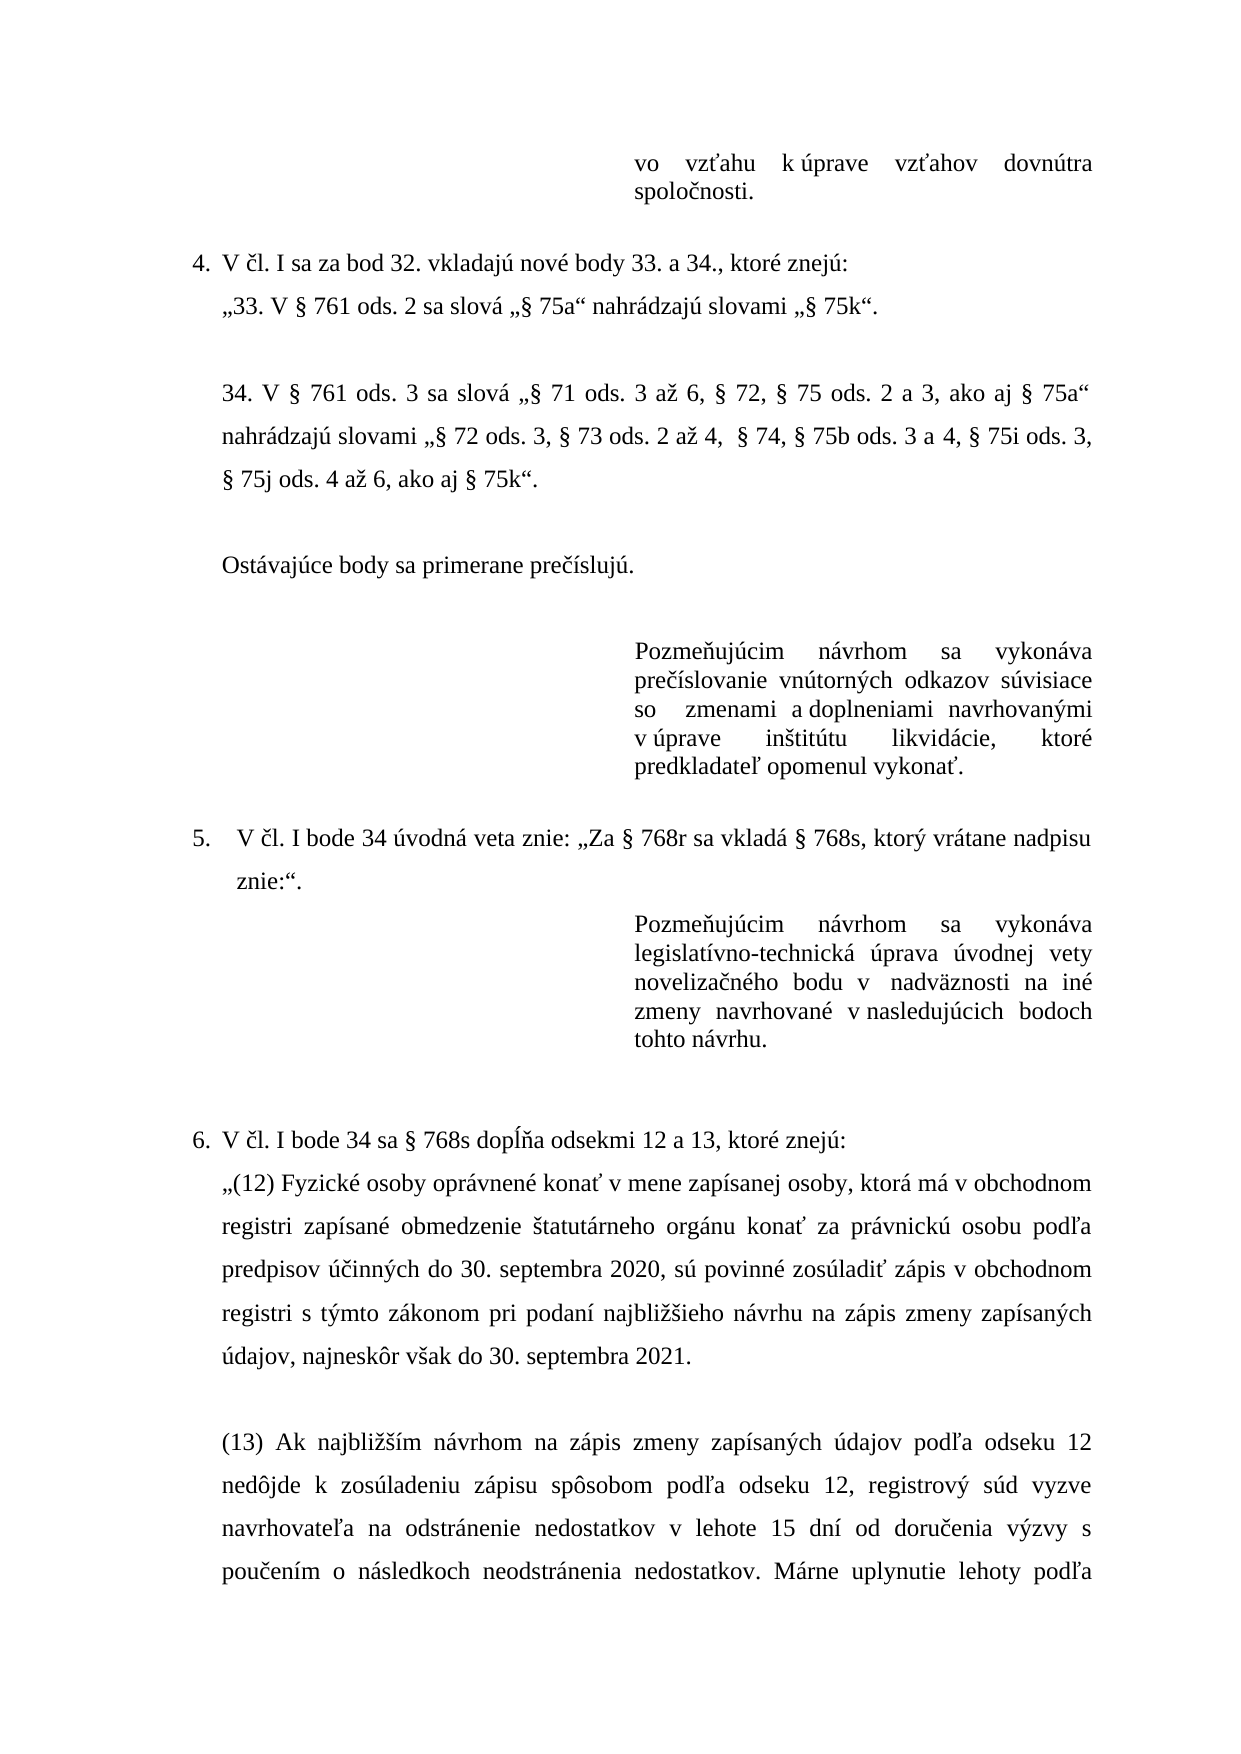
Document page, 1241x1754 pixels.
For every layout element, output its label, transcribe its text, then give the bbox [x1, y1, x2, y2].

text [266, 148, 1093, 205]
text 34. V § 761 ods. 3 sa slová „§ 71 ods. 3 až 6, § 72, § 75 ods. 2 a 3, ako aj § 75a“ nahrádzajú slovami „§ 72 ods. 3, § 73 ods. 2 až 4, § 74, § 75b ods. 3 a 4, § 75i ods. 3, § 75j ods. 4 až 6, ako aj § 75k“. [222, 378, 1093, 493]
text „33. V § 761 ods. 2 sa slová „§ 75a“ nahrádzajú slovami „§ 75k“. [222, 291, 1093, 320]
text „(12) Fyzické osoby oprávnené konať v mene zapísanej osoby, ktorá má v obchodnom registri zapísané obmedzenie štatutárneho orgánu konať za právnickú osobu podľa predpisov účinných do 30. septembra 2020, sú povinné zosúladiť zápis v obchodnom registri s týmto zákonom pri podaní najbližšieho návrhu na zápis zmeny zapísaných údajov, najneskôr však do 30. septembra 2021. [222, 1168, 1093, 1369]
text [222, 1427, 1093, 1585]
list V čl. I bode 34 úvodná veta znie: „Za § 768r sa vkladá § 768s, ktorý vrátane nadpisu znie:“. [192, 823, 1093, 895]
list Ostávajúce body sa primerane prečíslujú. [222, 550, 1093, 579]
text Pozmeňujúcim návrhom sa vykonáva prečíslovanie vnútorných odkazov súvisiace so zmenami a doplneniami navrhovanými v úprave inštitútu likvidácie, ktoré predkladateľ opomenul vykonať. [266, 636, 1093, 780]
list V čl. I sa za bod 32. vkladajú nové body 33. a 34., ktoré znejú: [192, 248, 1093, 277]
list V čl. I bode 34 sa § 768s dopĺňa odsekmi 12 a 13, ktoré znejú: [192, 1125, 1093, 1154]
text Pozmeňujúcim návrhom sa vykonáva legislatívno-technická úprava úvodnej vety novelizačného bodu v nadväznosti na iné zmeny navrhované v nasledujúcich bodoch tohto návrhu. [266, 909, 1093, 1053]
